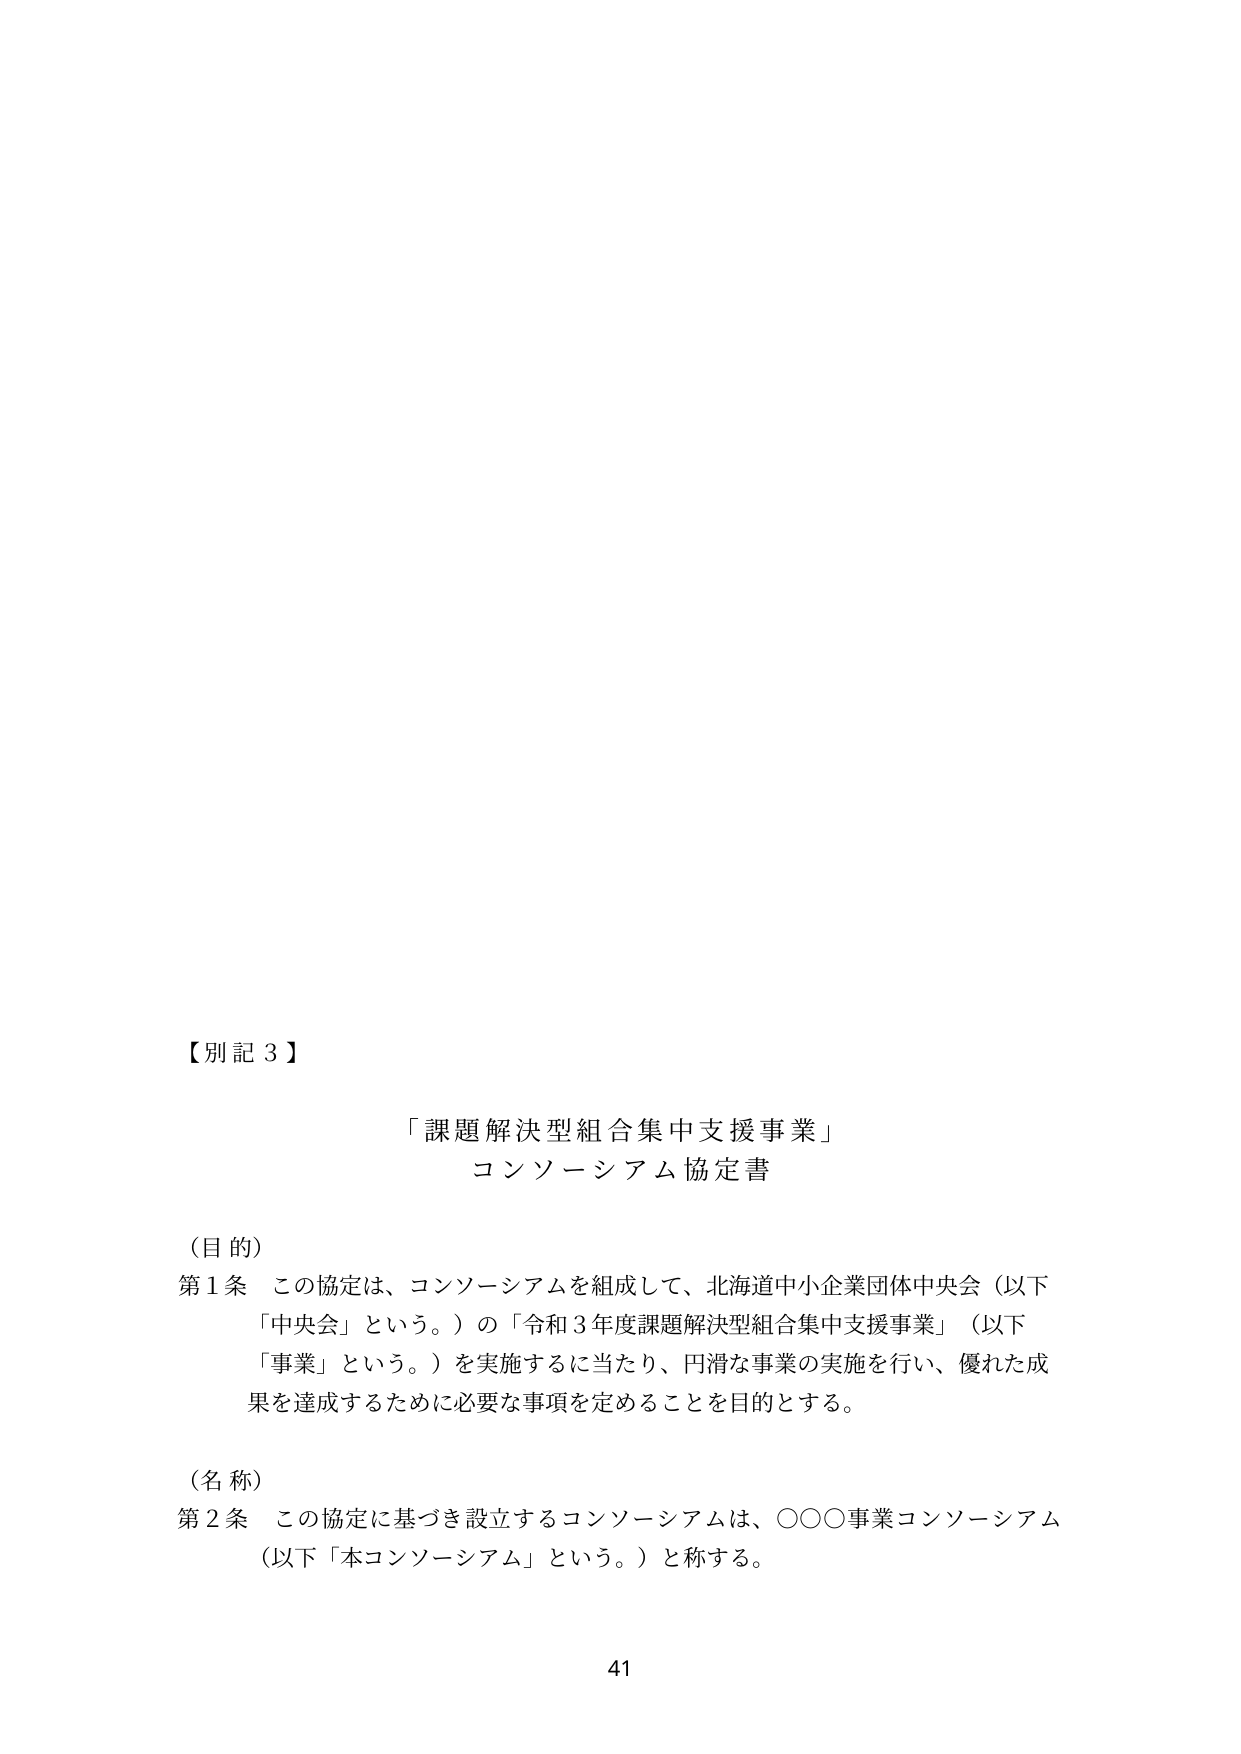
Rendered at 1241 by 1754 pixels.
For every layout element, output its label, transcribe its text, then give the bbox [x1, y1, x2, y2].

text 「課題解決型組合集中支援事業」 [177, 1110, 1063, 1149]
text 【別記３】 [177, 1032, 1063, 1071]
text 第２条 この協定に基づき設立するコンソーシアムは、○○○事業コンソーシアム（以下「本コンソーシアム」という。）と称する。 [177, 1499, 1063, 1576]
text コンソーシアム協定書 [177, 1149, 1063, 1188]
text （名 称） [177, 1460, 1063, 1499]
text （目 的） [177, 1227, 1063, 1266]
text 第１条 この協定は、コンソーシアムを組成して、北海道中小企業団体中央会（以下「中央会」という。）の「令和３年度課題解決型組合集中支援事業」（以下「事業」という。）を実施するに当たり、円滑な事業の実施を行い、優れた成果を達成するために必要な事項を定めることを目的とする。 [179, 1266, 1063, 1421]
